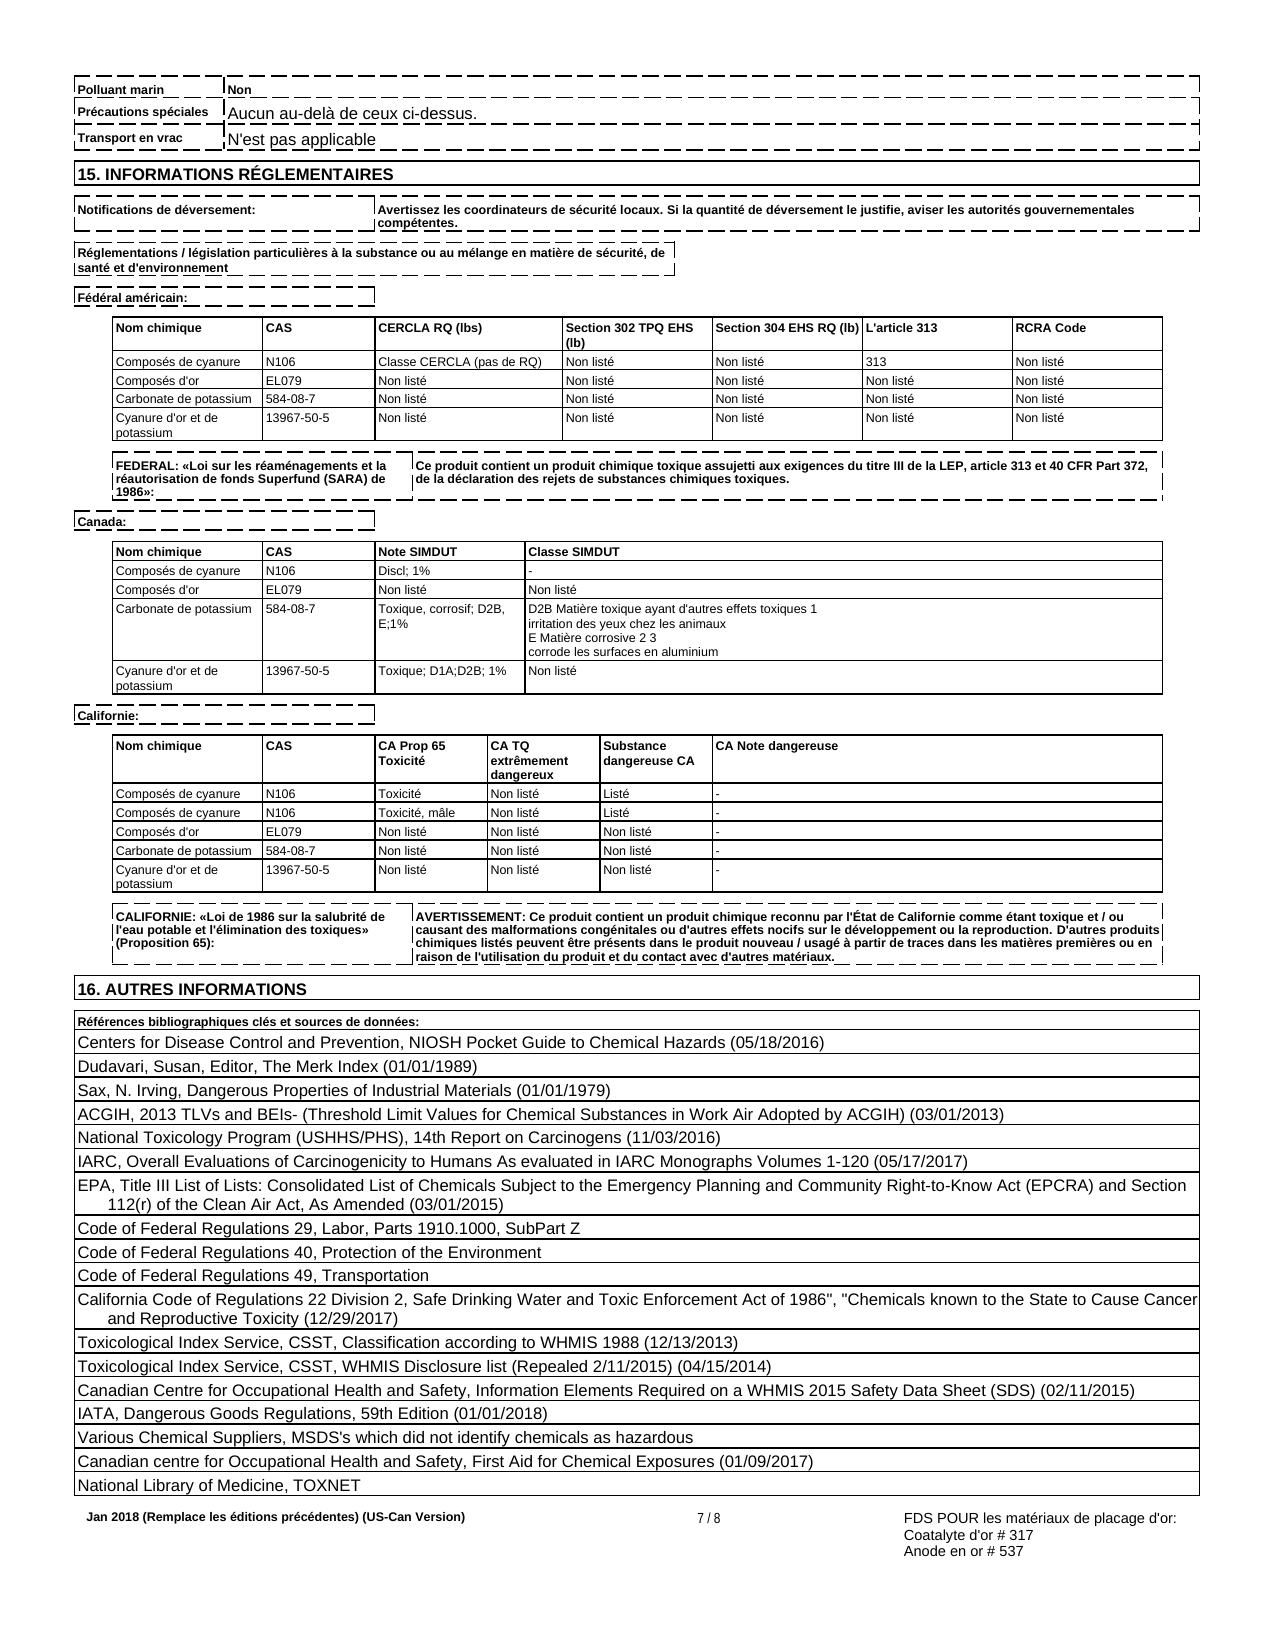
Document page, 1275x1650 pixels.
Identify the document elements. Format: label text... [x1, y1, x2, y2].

table_cell N106 [263, 803, 374, 820]
table_cell Précautions spéciales [74, 97, 224, 123]
table_cell D2B Matière toxique ayant d'autres effets toxiques 1 irritation des yeux chez les animaux E Matière corrosive 2 3 corrode les surfaces en aluminium [526, 599, 1162, 659]
table_cell Non listé [563, 389, 712, 406]
table_cell Non listé [713, 351, 862, 368]
table_cell Composés de cyanure [113, 803, 262, 820]
table_cell Non listé [713, 370, 862, 387]
table_header CAS [263, 318, 374, 349]
table_cell Composés de cyanure [113, 561, 262, 578]
table_header Polluant marin [74, 75, 224, 97]
table_cell - [713, 841, 1162, 858]
table_cell National Library of Medicine, TOXNET [75, 1472, 1199, 1494]
table_cell Transport en vrac [74, 123, 224, 149]
table_cell Non listé [1013, 351, 1162, 368]
table_cell - [713, 803, 1162, 820]
table_cell Canadian Centre for Occupational Health and Safety, Information Elements Required on a WHMIS 2015 Safety Data Sheet (SDS) (02/11/2015) [75, 1377, 1199, 1399]
table_cell Non listé [1013, 370, 1162, 387]
table_cell Listé [601, 803, 712, 820]
table_cell 313 [863, 351, 1012, 368]
table_cell Toxicité, mâle [376, 803, 487, 820]
table_cell 584-08-7 [263, 841, 374, 858]
table_cell Non listé [376, 408, 562, 440]
table_cell Cyanure d'or et de potassium [113, 860, 262, 891]
table_cell EL079 [263, 580, 374, 597]
table_cell Composés de cyanure [113, 351, 262, 368]
table_header Substance dangereuse CA [601, 736, 712, 782]
table_cell - [526, 561, 1162, 578]
table_cell Non listé [601, 841, 712, 858]
table_cell - [713, 860, 1162, 891]
table_header Nom chimique [113, 736, 262, 782]
table_header Ce produit contient un produit chimique toxique assujetti aux exigences du titre III de la LEP, article 313 et 40 CFR Part 372, de la déclaration des rejets de substances chimiques toxiques. [413, 451, 1162, 499]
table_cell Non listé [563, 351, 712, 368]
table_cell Classe CERCLA (pas de RQ) [376, 351, 562, 368]
table_cell Non listé [526, 661, 1162, 693]
table_cell Code of Federal Regulations 29, Labor, Parts 1910.1000, SubPart Z [75, 1216, 1199, 1238]
table_cell Carbonate de potassium [113, 599, 262, 659]
table_cell N'est pas applicable [224, 123, 1199, 149]
table_header Références bibliographiques clés et sources de données: [75, 1011, 1199, 1029]
table_header RCRA Code [1013, 318, 1162, 349]
table_cell Non listé [376, 389, 562, 406]
table_cell ACGIH, 2013 TLVs and BEIs- (Threshold Limit Values for Chemical Substances in Work Air Adopted by ACGIH) (03/01/2013) [75, 1102, 1199, 1124]
table_cell Non listé [376, 822, 487, 839]
table_cell Non listé [863, 389, 1012, 406]
table_cell 13967-50-5 [263, 860, 374, 891]
table_cell 13967-50-5 [263, 661, 374, 693]
table_cell Toxicological Index Service, CSST, Classification according to WHMIS 1988 (12/13/2013) [75, 1330, 1199, 1352]
table_header Réglementations / législation particulières à la substance ou au mélange en matière de sécurité, de santé et d'environnement [74, 241, 674, 275]
table_cell Code of Federal Regulations 49, Transportation [75, 1263, 1199, 1285]
table_cell Non listé [601, 822, 712, 839]
table_cell Toxique, corrosif; D2B, E;1% [376, 599, 524, 659]
table_cell N106 [263, 561, 374, 578]
table_cell National Toxicology Program (USHHS/PHS), 14th Report on Carcinogens (11/03/2016) [75, 1125, 1199, 1147]
table_cell Discl; 1% [376, 561, 524, 578]
table_cell Non listé [713, 408, 862, 440]
table_header L'article 313 [863, 318, 1012, 349]
table_cell Non listé [488, 822, 599, 839]
table_cell Carbonate de potassium [113, 841, 262, 858]
table_cell Non listé [488, 784, 599, 801]
table_cell Composés d'or [113, 580, 262, 597]
table_header CERCLA RQ (lbs) [376, 318, 562, 349]
table_header 16. AUTRES INFORMATIONS [75, 976, 1199, 998]
table_cell Centers for Disease Control and Prevention, NIOSH Pocket Guide to Chemical Hazards (05/18/2016) [75, 1030, 1199, 1052]
table_cell California Code of Regulations 22 Division 2, Safe Drinking Water and Toxic Enforcement Act of 1986", "Chemicals known to the State to Cause Cancer and Reproductive Toxicity (12/29/2017) [75, 1287, 1199, 1328]
table_header Non [224, 75, 1199, 97]
table_header Nom chimique [113, 318, 262, 349]
table_header AVERTISSEMENT: Ce produit contient un produit chimique reconnu par l'État de Californie comme étant toxique et / ou causant des malformations congénitales ou d'autres effets nocifs sur le développement ou la reproduction. D'autres produits chimiques listés peuvent être présents dans le produit nouveau / usagé à partir de traces dans les matières premières ou en raison de l'utilisation du produit et du contact avec d'autres matériaux. [413, 903, 1162, 963]
table_cell Cyanure d'or et de potassium [113, 408, 262, 440]
table_cell Sax, N. Irving, Dangerous Properties of Industrial Materials (01/01/1979) [75, 1078, 1199, 1100]
table_cell 13967-50-5 [263, 408, 374, 440]
table_cell Non listé [376, 370, 562, 387]
table_cell EL079 [263, 370, 374, 387]
table_cell Non listé [376, 841, 487, 858]
table_cell Toxicité [376, 784, 487, 801]
table_header Classe SIMDUT [526, 542, 1162, 559]
table_cell Toxique; D1A;D2B; 1% [376, 661, 524, 693]
table_header CA Prop 65 Toxicité [376, 736, 487, 782]
table_cell Canadian centre for Occupational Health and Safety, First Aid for Chemical Exposures (01/09/2017) [75, 1449, 1199, 1471]
table_cell Non listé [601, 860, 712, 891]
table_cell Non listé [863, 370, 1012, 387]
table_cell Aucun au-delà de ceux ci-dessus. [224, 97, 1199, 123]
table_header FEDERAL: «Loi sur les réaménagements et la réautorisation de fonds Superfund (SARA) de 1986»: [113, 451, 412, 499]
table_cell Non listé [488, 841, 599, 858]
table_cell EL079 [263, 822, 374, 839]
table_cell Non listé [563, 370, 712, 387]
table_cell Various Chemical Suppliers, MSDS's which did not identify chemicals as hazardous [75, 1425, 1199, 1447]
table_cell Non listé [488, 860, 599, 891]
table_header Avertissez les coordinateurs de sécurité locaux. Si la quantité de déversement le justifie, aviser les autorités gouvernementales compétentes. [374, 195, 1199, 230]
table_cell EPA, Title III List of Lists: Consolidated List of Chemicals Subject to the Emergency Planning and Community Right-to-Know Act (EPCRA) and Section 112(r) of the Clean Air Act, As Amended (03/01/2015) [75, 1173, 1199, 1214]
table_cell 584-08-7 [263, 389, 374, 406]
table_cell Cyanure d'or et de potassium [113, 661, 262, 693]
table_cell Non listé [376, 860, 487, 891]
table_header Section 302 TPQ EHS (lb) [563, 318, 712, 349]
table_header CA Note dangereuse [713, 736, 1162, 782]
table_cell Composés d'or [113, 822, 262, 839]
table_header CAS [263, 736, 374, 782]
table_cell N106 [263, 351, 374, 368]
table_header Californie: [74, 704, 374, 723]
table_cell Toxicological Index Service, CSST, WHMIS Disclosure list (Repealed 2/11/2015) (04/15/2014) [75, 1354, 1199, 1376]
table_cell Non listé [488, 803, 599, 820]
table_header Canada: [74, 510, 374, 529]
table_cell IATA, Dangerous Goods Regulations, 59th Edition (01/01/2018) [75, 1401, 1199, 1423]
table_cell Non listé [1013, 408, 1162, 440]
table_cell Composés d'or [113, 370, 262, 387]
table_header Note SIMDUT [376, 542, 524, 559]
table_cell Carbonate de potassium [113, 389, 262, 406]
table_header Nom chimique [113, 542, 262, 559]
table_cell Non listé [713, 389, 862, 406]
table_cell Non listé [1013, 389, 1162, 406]
table_cell - [713, 784, 1162, 801]
table_header CAS [263, 542, 374, 559]
table_cell Non listé [526, 580, 1162, 597]
table_cell N106 [263, 784, 374, 801]
table_header Notifications de déversement: [74, 195, 374, 230]
table_header CALIFORNIE: «Loi de 1986 sur la salubrité de l'eau potable et l'élimination des toxiques» (Proposition 65): [113, 903, 412, 963]
table_header CA TQ extrêmement dangereux [488, 736, 599, 782]
table_header 15. INFORMATIONS RÉGLEMENTAIRES [75, 162, 1199, 184]
table_cell IARC, Overall Evaluations of Carcinogenicity to Humans As evaluated in IARC Monographs Volumes 1-120 (05/17/2017) [75, 1149, 1199, 1171]
table_cell Listé [601, 784, 712, 801]
table_cell Non listé [563, 408, 712, 440]
table_cell Non listé [863, 408, 1012, 440]
table_cell 584-08-7 [263, 599, 374, 659]
table_cell Dudavari, Susan, Editor, The Merk Index (01/01/1989) [75, 1054, 1199, 1076]
table_cell Composés de cyanure [113, 784, 262, 801]
table_header Fédéral américain: [74, 286, 374, 305]
table_header Section 304 EHS RQ (lb) [713, 318, 862, 349]
table_cell Code of Federal Regulations 40, Protection of the Environment [75, 1240, 1199, 1262]
table_cell Non listé [376, 580, 524, 597]
table_cell - [713, 822, 1162, 839]
